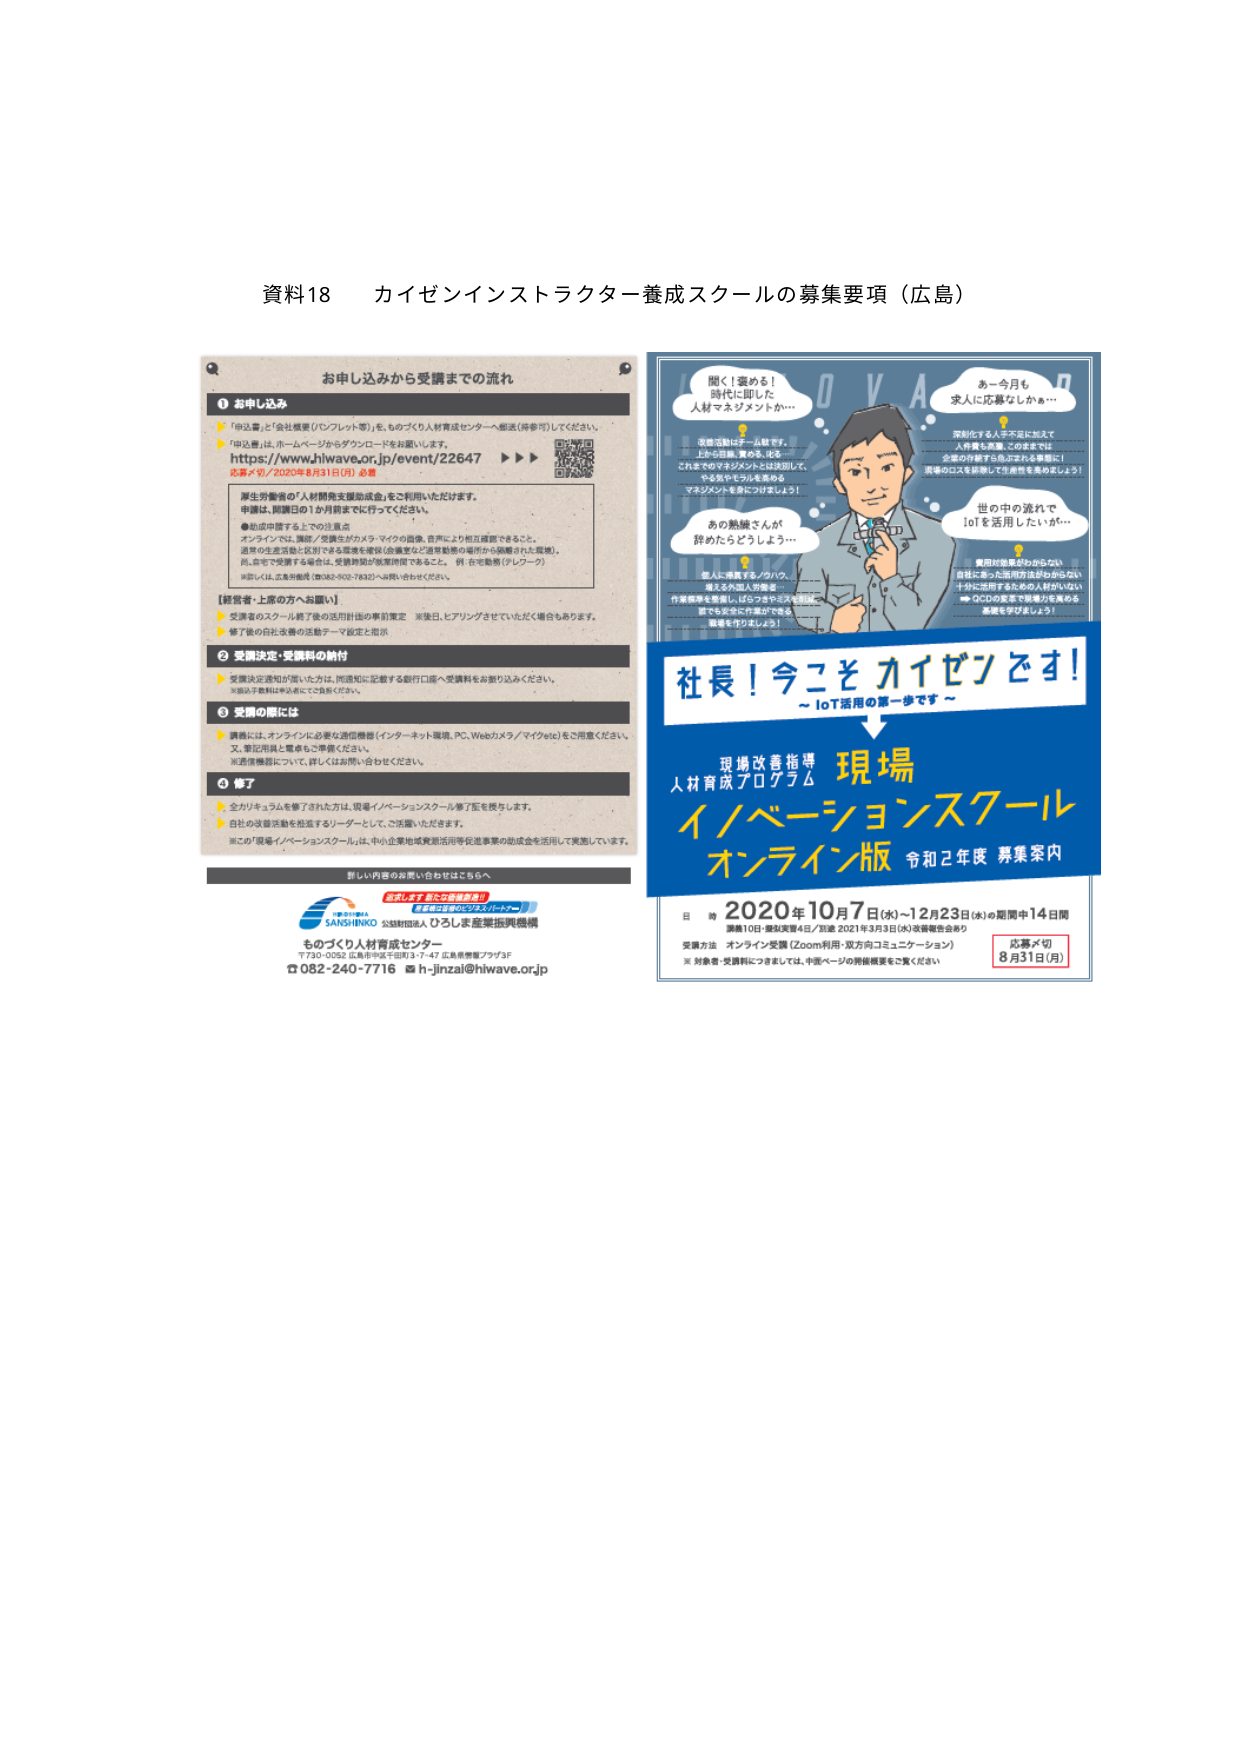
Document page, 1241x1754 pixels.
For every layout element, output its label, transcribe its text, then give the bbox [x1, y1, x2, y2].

text 資料18 カイゼンインストラクター養成スクールの募集要項（広島） [150, 274, 1090, 313]
